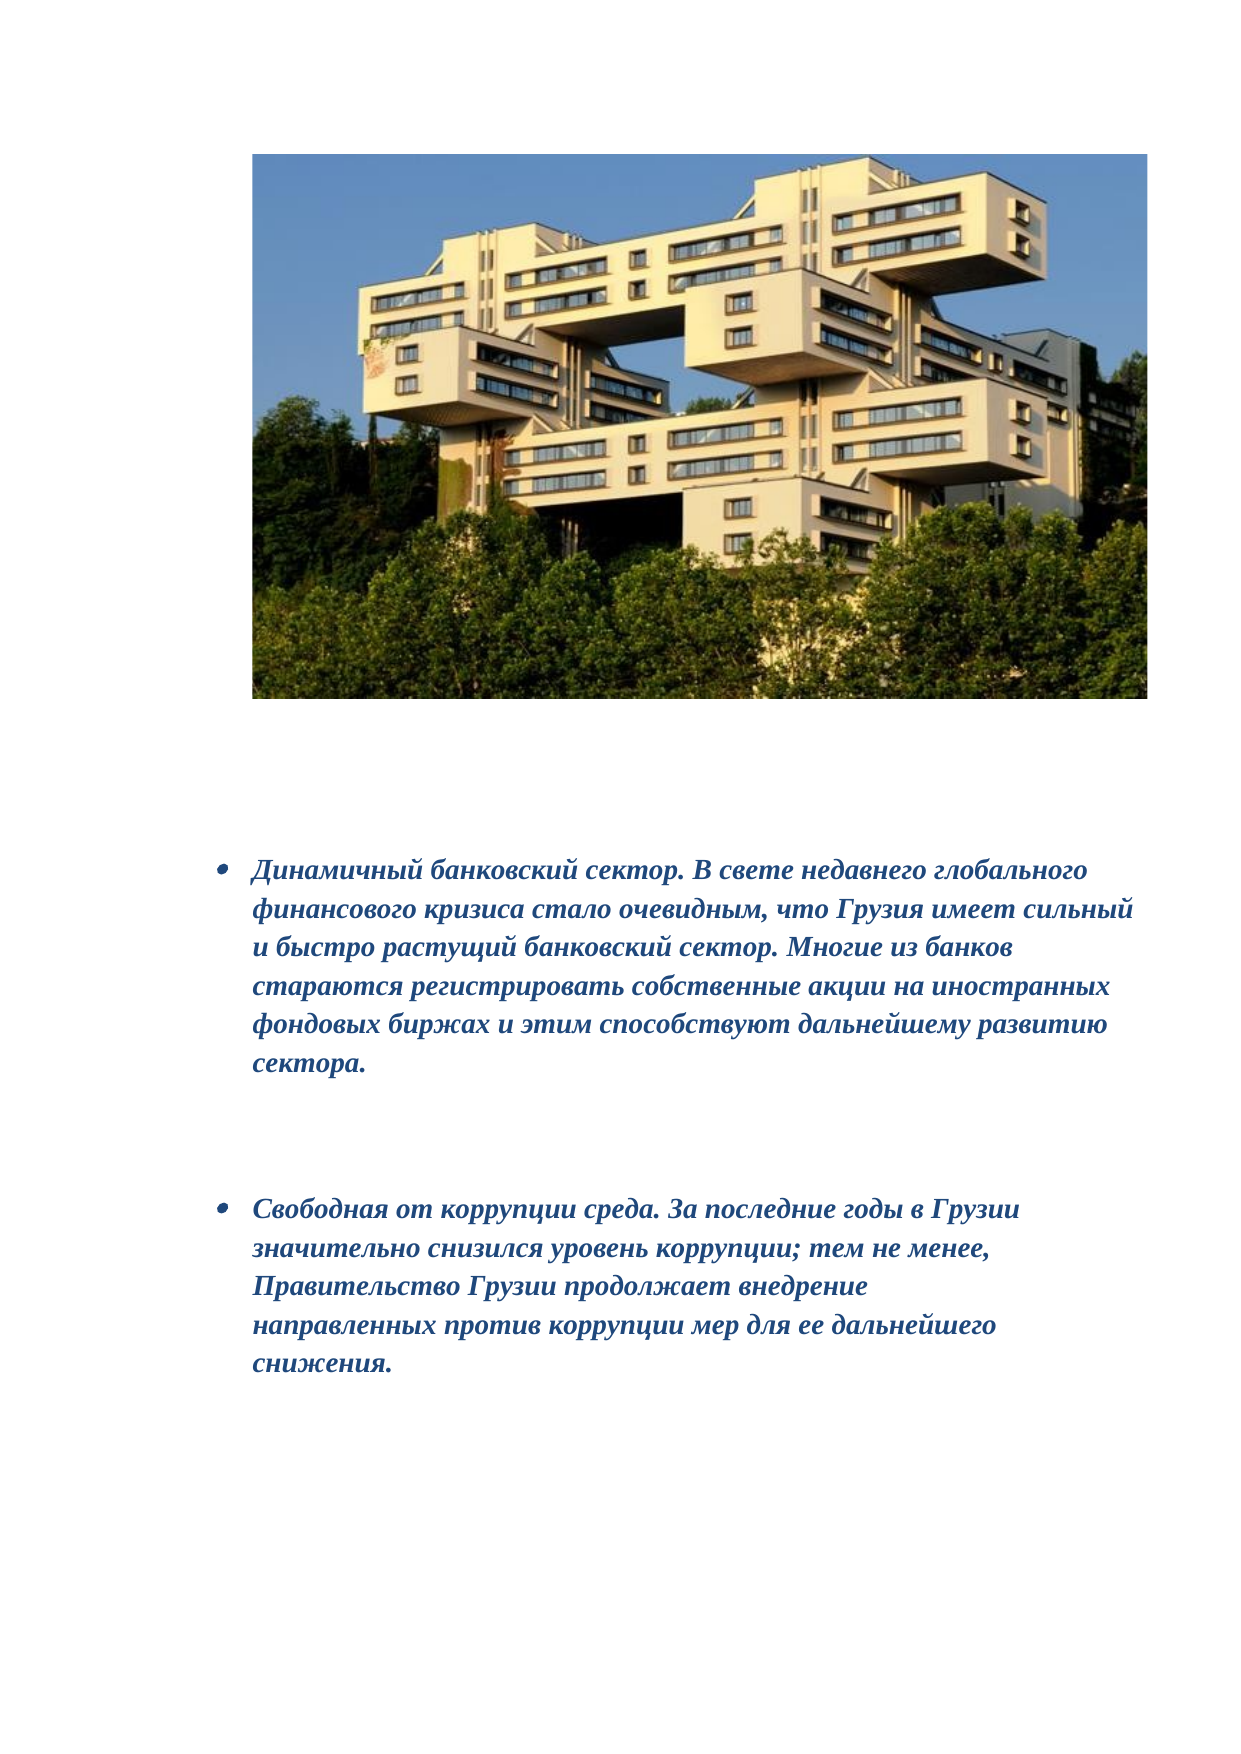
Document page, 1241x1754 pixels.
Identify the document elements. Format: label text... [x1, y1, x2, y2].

list Свободная от коррупции среда. За последние годы в Грузии значительно снизился уровень коррупции; тем не менее, Правительство Грузии продолжает внедрение направленных против коррупции мер для ее дальнейшего снижения. [215, 1191, 1060, 1379]
picture [252, 154, 1148, 699]
list Динамичный банковский сектор. В свете недавнего глобального финансового кризиса стало очевидным, что Грузия имеет сильный и быстро растущий банковский сектор. Многие из банков стараются регистрировать собственные акции на иностранных фондовых биржах и этим способствуют дальнейшему развитию сектора. [215, 852, 1134, 1078]
